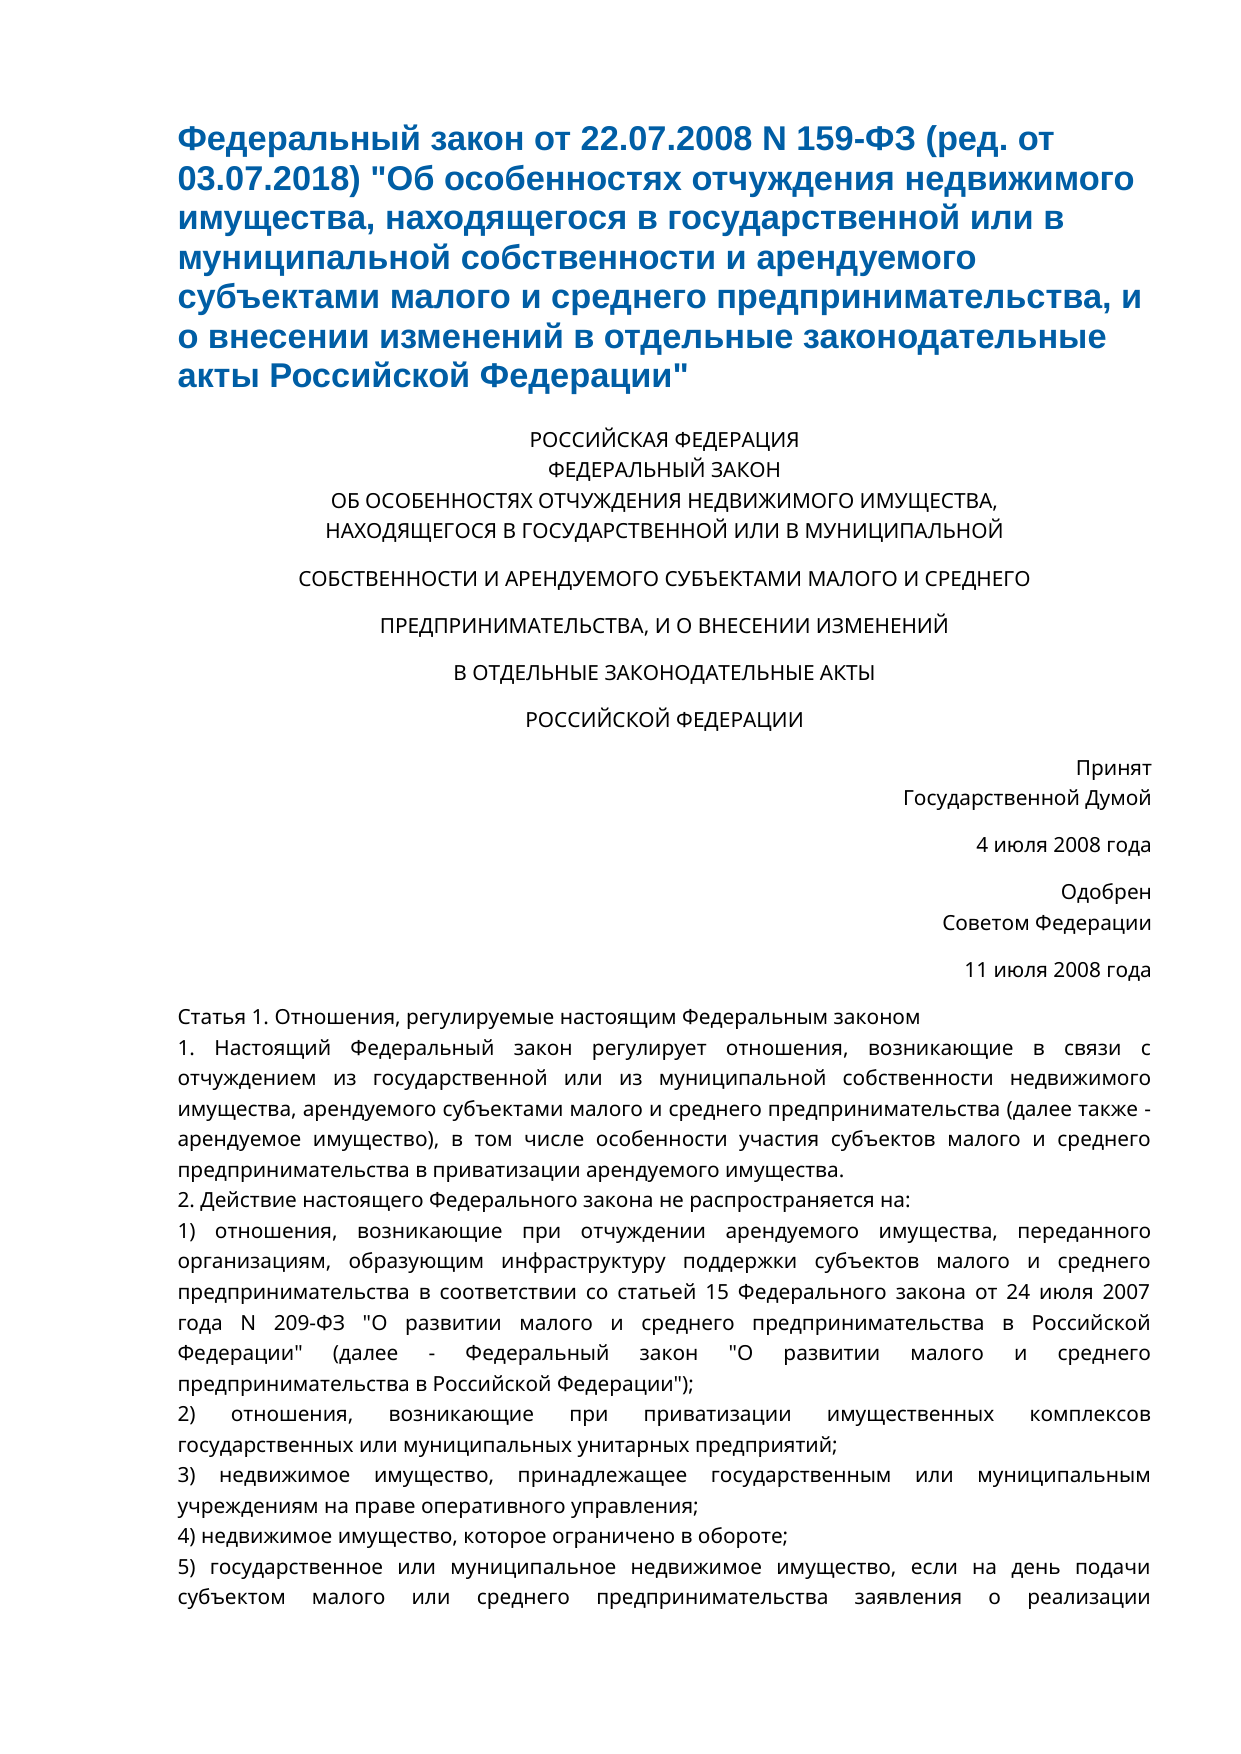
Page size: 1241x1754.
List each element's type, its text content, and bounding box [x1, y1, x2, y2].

text ПРЕДПРИНИМАТЕЛЬСТВА, И О ВНЕСЕНИИ ИЗМЕНЕНИЙ [177, 609, 1152, 639]
text 11 июля 2008 года [177, 953, 1152, 984]
text ОБ ОСОБЕННОСТЯХ ОТЧУЖДЕНИЯ НЕДВИЖИМОГО ИМУЩЕСТВА, [177, 484, 1152, 514]
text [177, 1550, 1152, 1611]
text 1) отношения, возникающие при отчуждении арендуемого имущества, переданного организациям, образующим инфраструктуру поддержки субъектов малого и среднего предпринимательства в соответствии со статьей 15 Федерального закона от 24 июля 2007 года N 209-ФЗ "О развитии малого и среднего предпринимательства в Российской Федерации" (далее - Федеральный закон "О развитии малого и среднего предпринимательства в Российской Федерации"); [177, 1214, 1152, 1397]
text 2) отношения, возникающие при приватизации имущественных комплексов государственных или муниципальных унитарных предприятий; [177, 1397, 1152, 1458]
text Федеральный закон от 22.07.2008 N 159-ФЗ (ред. от 03.07.2018) "Об особенностях отчуждения недвижимого имущества, находящегося в государственной или в муниципальной собственности и арендуемого субъектами малого и среднего предпринимательства, и о внесении изменений в отдельные законодательные акты Российской Федерации" [177, 118, 1152, 395]
text Статья 1. Отношения, регулируемые настоящим Федеральным законом [177, 1000, 1152, 1031]
text Принят [177, 751, 1152, 781]
text Советом Федерации [177, 906, 1152, 936]
text РОССИЙСКАЯ ФЕДЕРАЦИЯ [177, 423, 1152, 453]
text ФЕДЕРАЛЬНЫЙ ЗАКОН [177, 453, 1152, 484]
text 4 июля 2008 года [177, 828, 1152, 859]
text СОБСТВЕННОСТИ И АРЕНДУЕМОГО СУБЪЕКТАМИ МАЛОГО И СРЕДНЕГО [177, 562, 1152, 592]
text РОССИЙСКОЙ ФЕДЕРАЦИИ [177, 703, 1152, 734]
text Государственной Думой [177, 781, 1152, 812]
text В ОТДЕЛЬНЫЕ ЗАКОНОДАТЕЛЬНЫЕ АКТЫ [177, 656, 1152, 687]
text 1. Настоящий Федеральный закон регулирует отношения, возникающие в связи с отчуждением из государственной или из муниципальной собственности недвижимого имущества, арендуемого субъектами малого и среднего предпринимательства (далее также - арендуемое имущество), в том числе особенности участия субъектов малого и среднего предпринимательства в приватизации арендуемого имущества. [177, 1031, 1152, 1183]
text 2. Действие настоящего Федерального закона не распространяется на: [177, 1183, 1152, 1214]
text 4) недвижимое имущество, которое ограничено в обороте; [177, 1519, 1152, 1550]
text 3) недвижимое имущество, принадлежащее государственным или муниципальным учреждениям на праве оперативного управления; [177, 1458, 1152, 1519]
text Одобрен [177, 875, 1152, 906]
text НАХОДЯЩЕГОСЯ В ГОСУДАРСТВЕННОЙ ИЛИ В МУНИЦИПАЛЬНОЙ [177, 514, 1152, 545]
